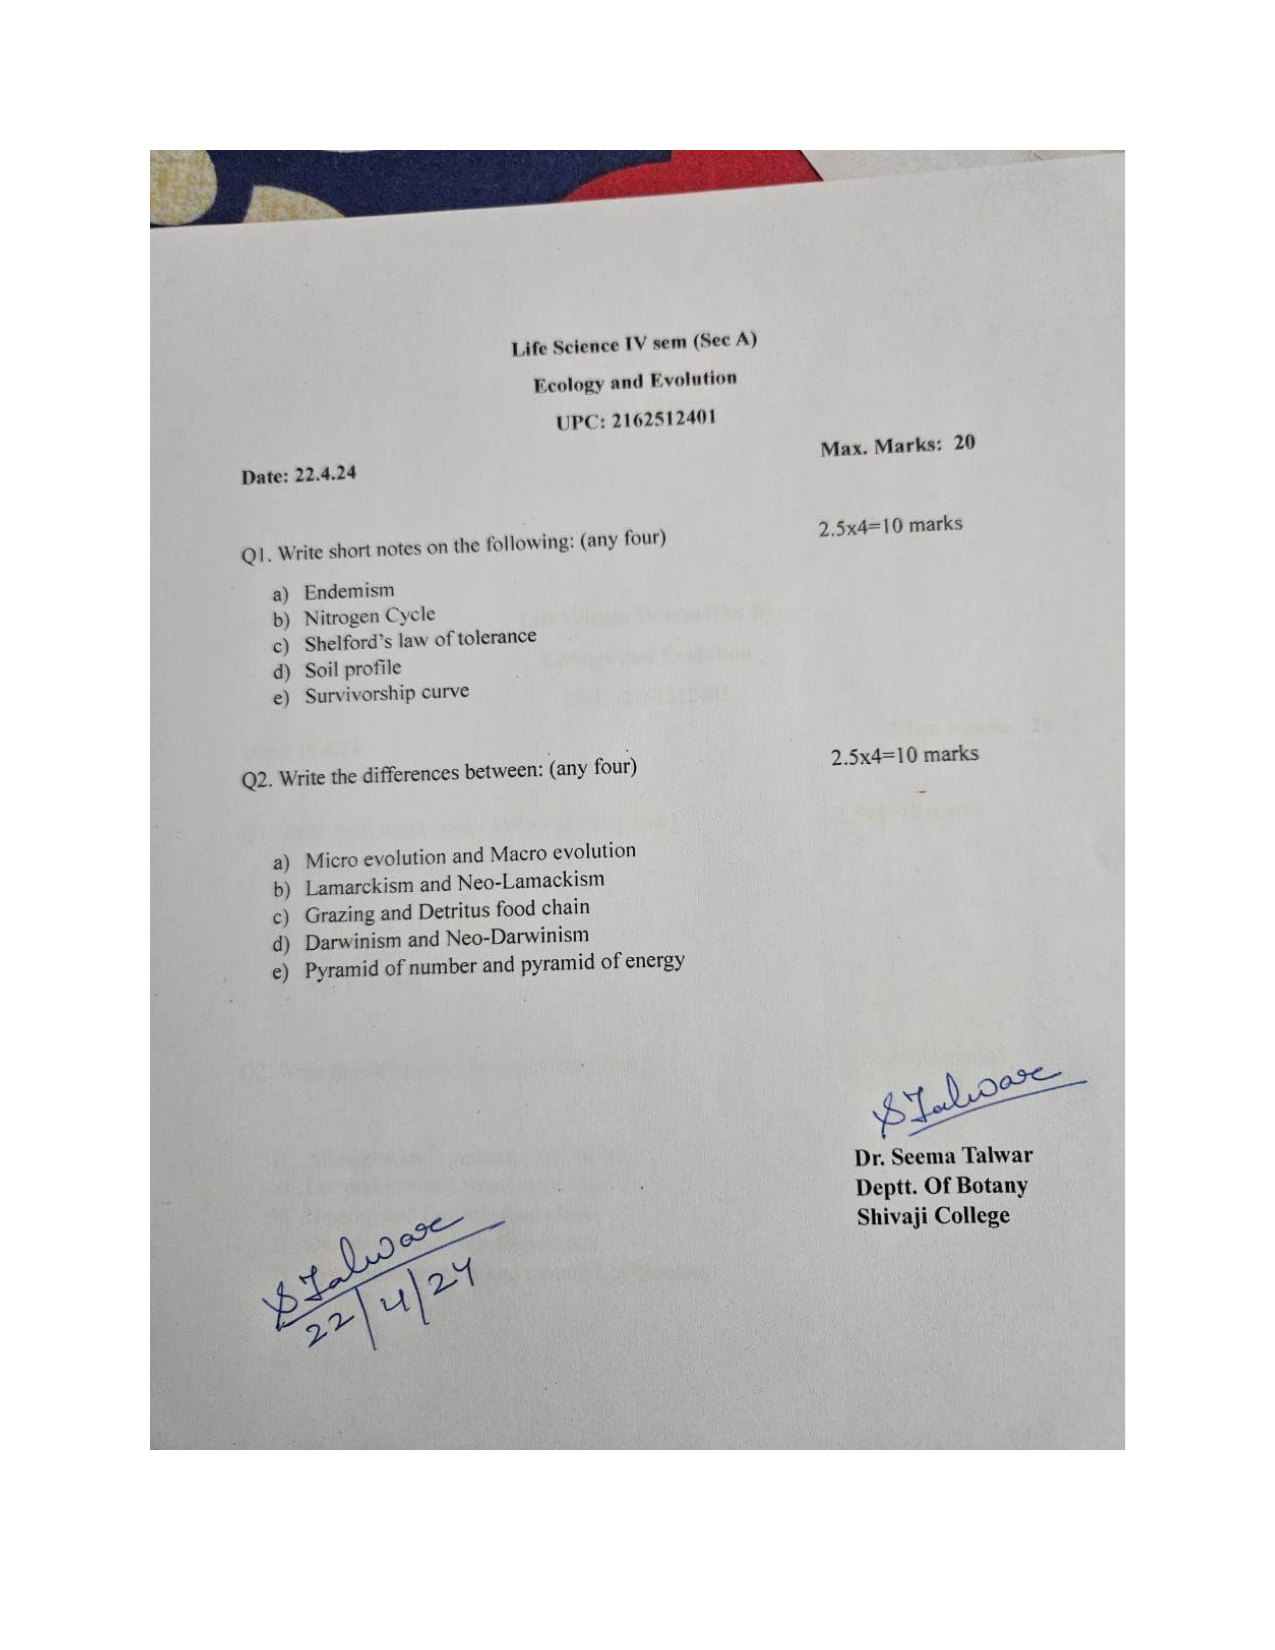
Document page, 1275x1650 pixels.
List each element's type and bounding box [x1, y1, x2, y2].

picture [150, 150, 1125, 1450]
